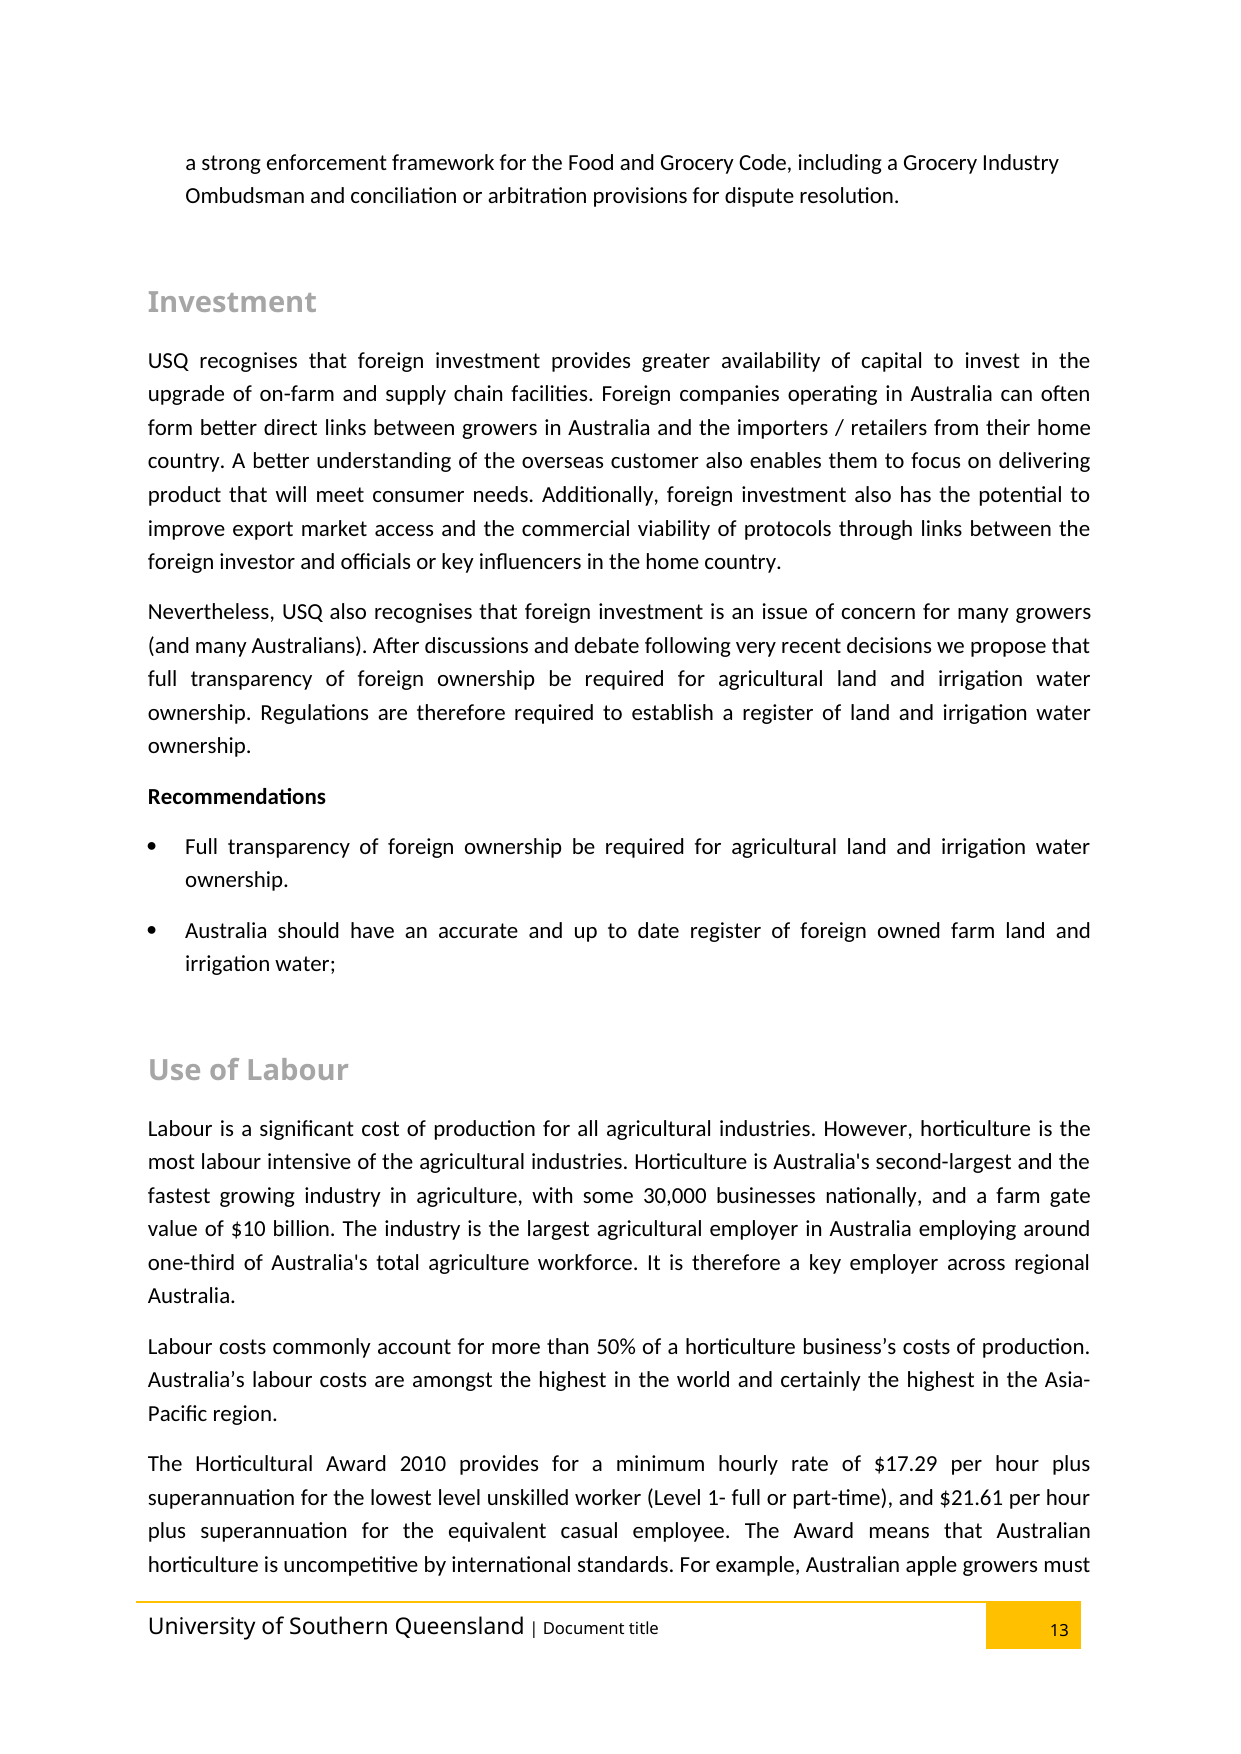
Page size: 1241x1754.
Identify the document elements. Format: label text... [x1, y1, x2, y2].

subtitle Investment [148, 282, 1092, 321]
subtitle Use of Labour [148, 1050, 1092, 1089]
text Labour costs commonly account for more than 50% of a horticulture business’s costs of production. Australia’s labour costs are amongst the highest in the world and certainly the highest in the Asia-Pacific region. [148, 1332, 1092, 1427]
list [148, 148, 1092, 209]
text Labour is a significant cost of production for all agricultural industries. However, horticulture is the most labour intensive of the agricultural industries. Horticulture is Australia's second-largest and the fastest growing industry in agriculture, with some 30,000 businesses nationally, and a farm gate value of $10 billion. The industry is the largest agricultural employer in Australia employing around one-third of Australia's total agriculture workforce. It is therefore a key employer across regional Australia. [148, 1114, 1092, 1310]
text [148, 1449, 1092, 1578]
text USQ recognises that foreign investment provides greater availability of capital to invest in the upgrade of on-farm and supply chain facilities. Foreign companies operating in Australia can often form better direct links between growers in Australia and the importers / retailers from their home country. A better understanding of the overseas customer also enables them to focus on delivering product that will meet consumer needs. Additionally, foreign investment also has the potential to improve export market access and the commercial viability of protocols through links between the foreign investor and officials or key influencers in the home country. [148, 346, 1092, 575]
list Australia should have an accurate and up to date register of foreign owned farm land and irrigation water; [148, 916, 1092, 977]
list Full transparency of foreign ownership be required for agricultural land and irrigation water ownership. [148, 832, 1092, 893]
text Recommendations [148, 782, 1092, 810]
text Nevertheless, USQ also recognises that foreign investment is an issue of concern for many growers (and many Australians). After discussions and debate following very recent decisions we propose that full transparency of foreign ownership be required for agricultural land and irrigation water ownership. Regulations are therefore required to establish a register of land and irrigation water ownership. [148, 597, 1092, 759]
